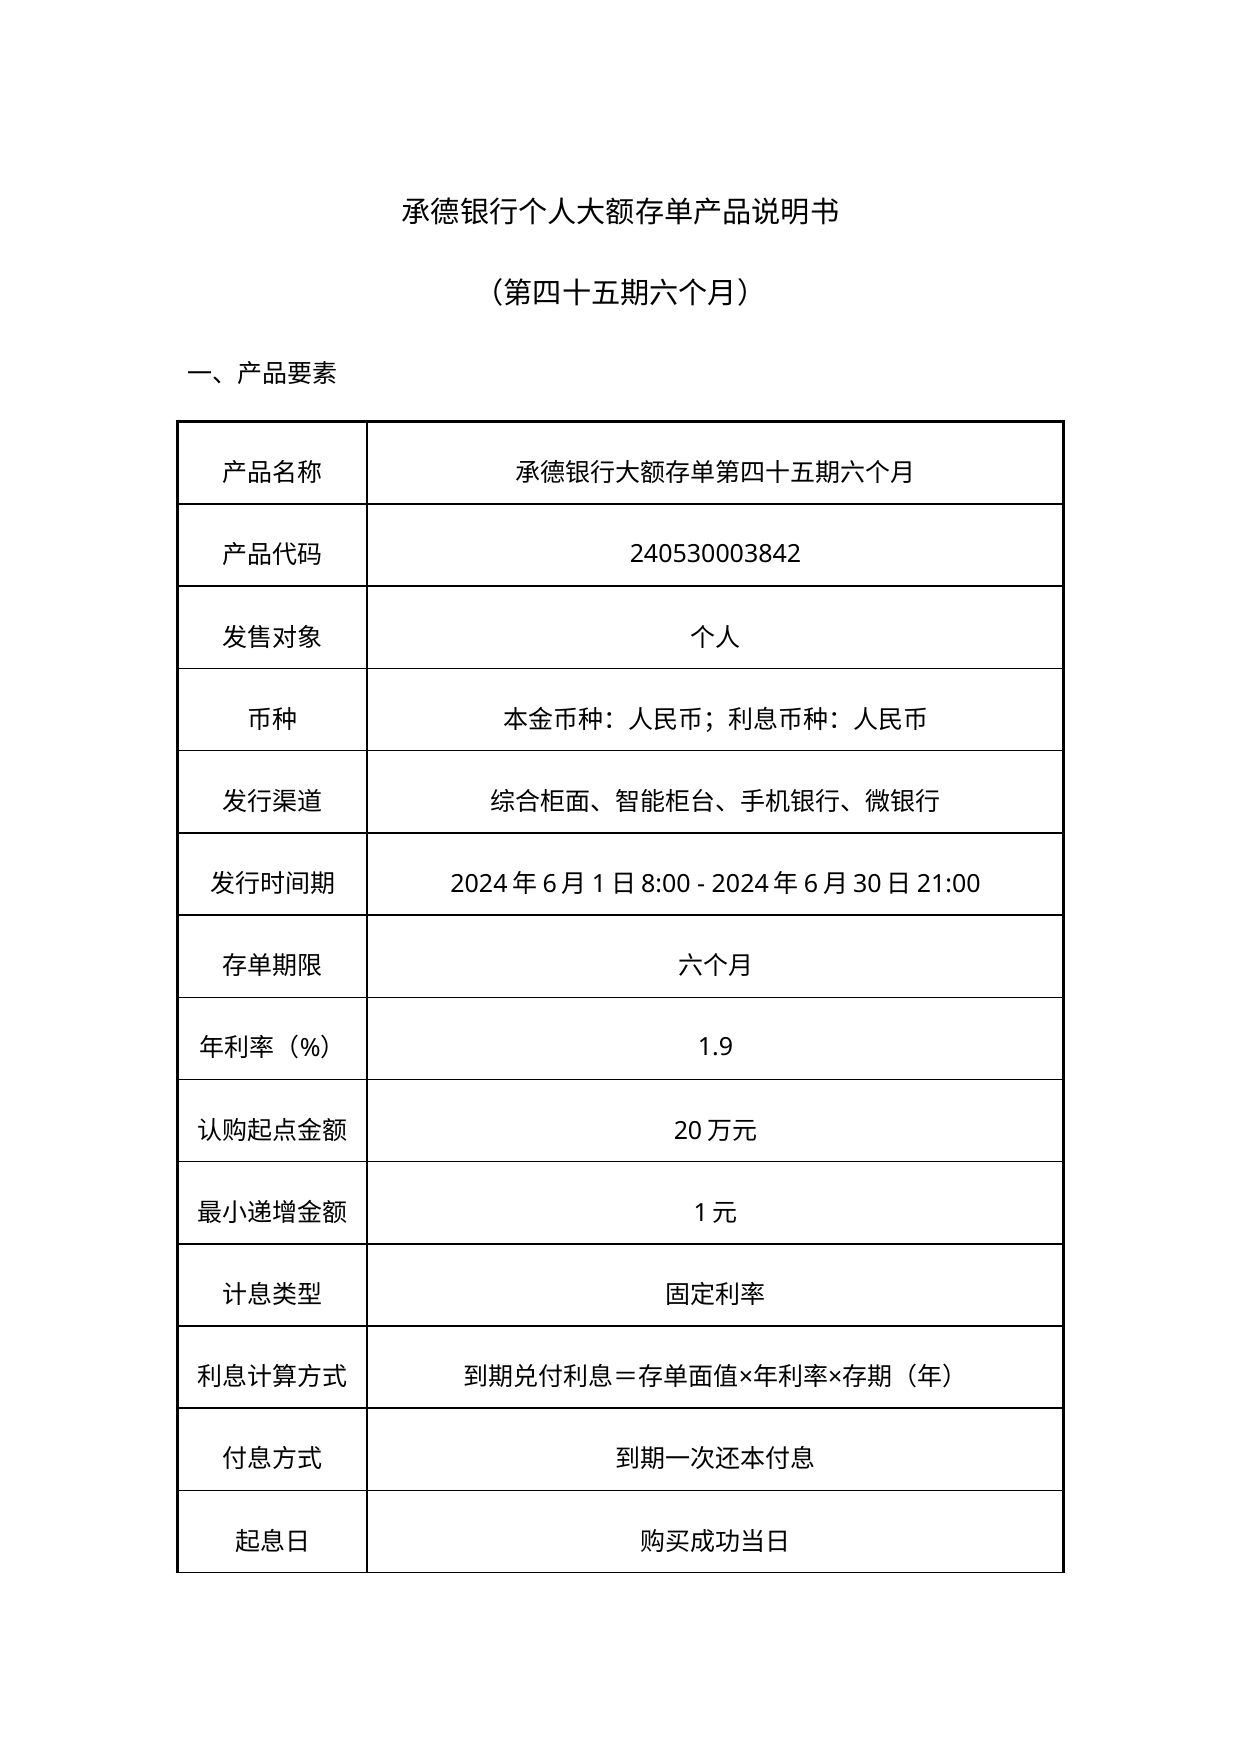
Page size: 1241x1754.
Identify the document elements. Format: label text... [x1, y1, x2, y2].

table_cell 年利率（%） [179, 998, 366, 1078]
table_cell 最小递增金额 [179, 1162, 366, 1243]
table_cell 240530003842 [368, 505, 1062, 585]
table_cell 到期兑付利息＝存单面值×年利率×存期（年） [368, 1327, 1062, 1407]
table_cell 利息计算方式 [179, 1327, 366, 1407]
table_cell 个人 [368, 587, 1062, 668]
table_header 产品名称 [179, 423, 366, 503]
text 承德银行个人大额存单产品说明书 [187, 178, 1053, 243]
table_cell 产品代码 [179, 505, 366, 585]
table_cell 发行时间期 [179, 834, 366, 914]
table_cell 起息日 [179, 1491, 366, 1572]
list 产品要素 [187, 339, 1053, 404]
table_cell 20万元 [368, 1080, 1062, 1161]
table_cell 1元 [368, 1162, 1062, 1243]
table_cell 发行渠道 [179, 751, 366, 832]
table_cell 六个月 [368, 916, 1062, 996]
table_header 承德银行大额存单第四十五期六个月 [368, 423, 1062, 503]
table_cell 购买成功当日 [368, 1491, 1062, 1572]
text （第四十五期六个月） [187, 258, 1053, 323]
table_cell 币种 [179, 669, 366, 750]
table_cell 本金币种：人民币；利息币种：人民币 [368, 669, 1062, 750]
table_cell 到期一次还本付息 [368, 1409, 1062, 1489]
table_cell 认购起点金额 [179, 1080, 366, 1161]
table_cell 综合柜面、智能柜台、手机银行、微银行 [368, 751, 1062, 832]
table_cell 2024年6月1日8:00 - 2024年6月30日21:00 [368, 834, 1062, 914]
table_cell 存单期限 [179, 916, 366, 996]
table_cell 发售对象 [179, 587, 366, 668]
table_cell 计息类型 [179, 1245, 366, 1325]
table_cell 1.9 [368, 998, 1062, 1078]
table_cell 付息方式 [179, 1409, 366, 1489]
table_cell 固定利率 [368, 1245, 1062, 1325]
